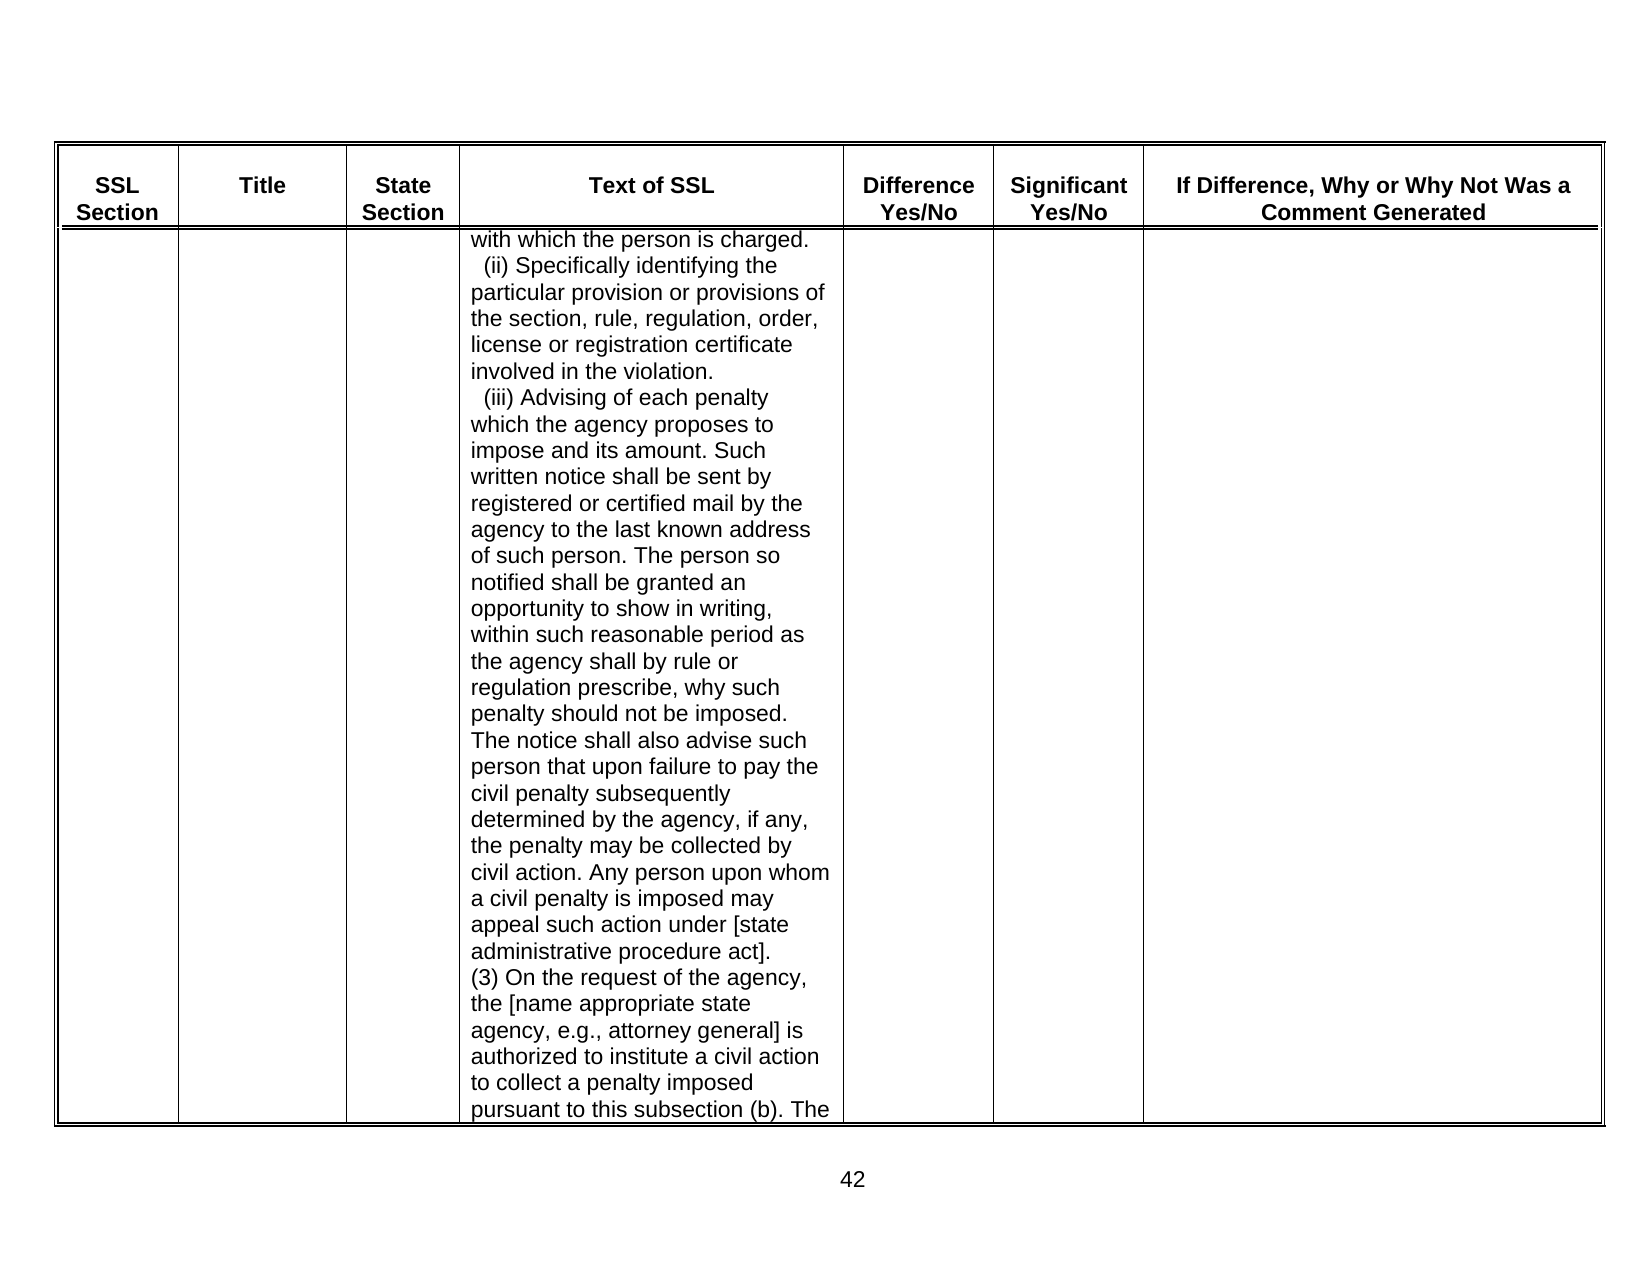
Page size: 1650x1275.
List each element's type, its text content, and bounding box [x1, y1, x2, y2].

table_header If Difference, Why or Why Not Was a Comment Generated [1144, 146, 1601, 225]
table_header Difference Yes/No [844, 146, 993, 225]
table_cell [347, 230, 459, 1122]
table_cell [179, 230, 346, 1122]
table_cell Section 21 [56, 225, 178, 1122]
table_cell [844, 230, 993, 1122]
table_header Title [179, 146, 346, 225]
table_header SSL Section [59, 146, 178, 225]
table_cell [1144, 225, 1603, 1122]
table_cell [460, 230, 843, 1122]
table_header Significant Yes/No [994, 146, 1143, 225]
table_cell [994, 230, 1143, 1122]
table_header Text of SSL [460, 146, 843, 225]
table_header State Section [347, 146, 459, 225]
